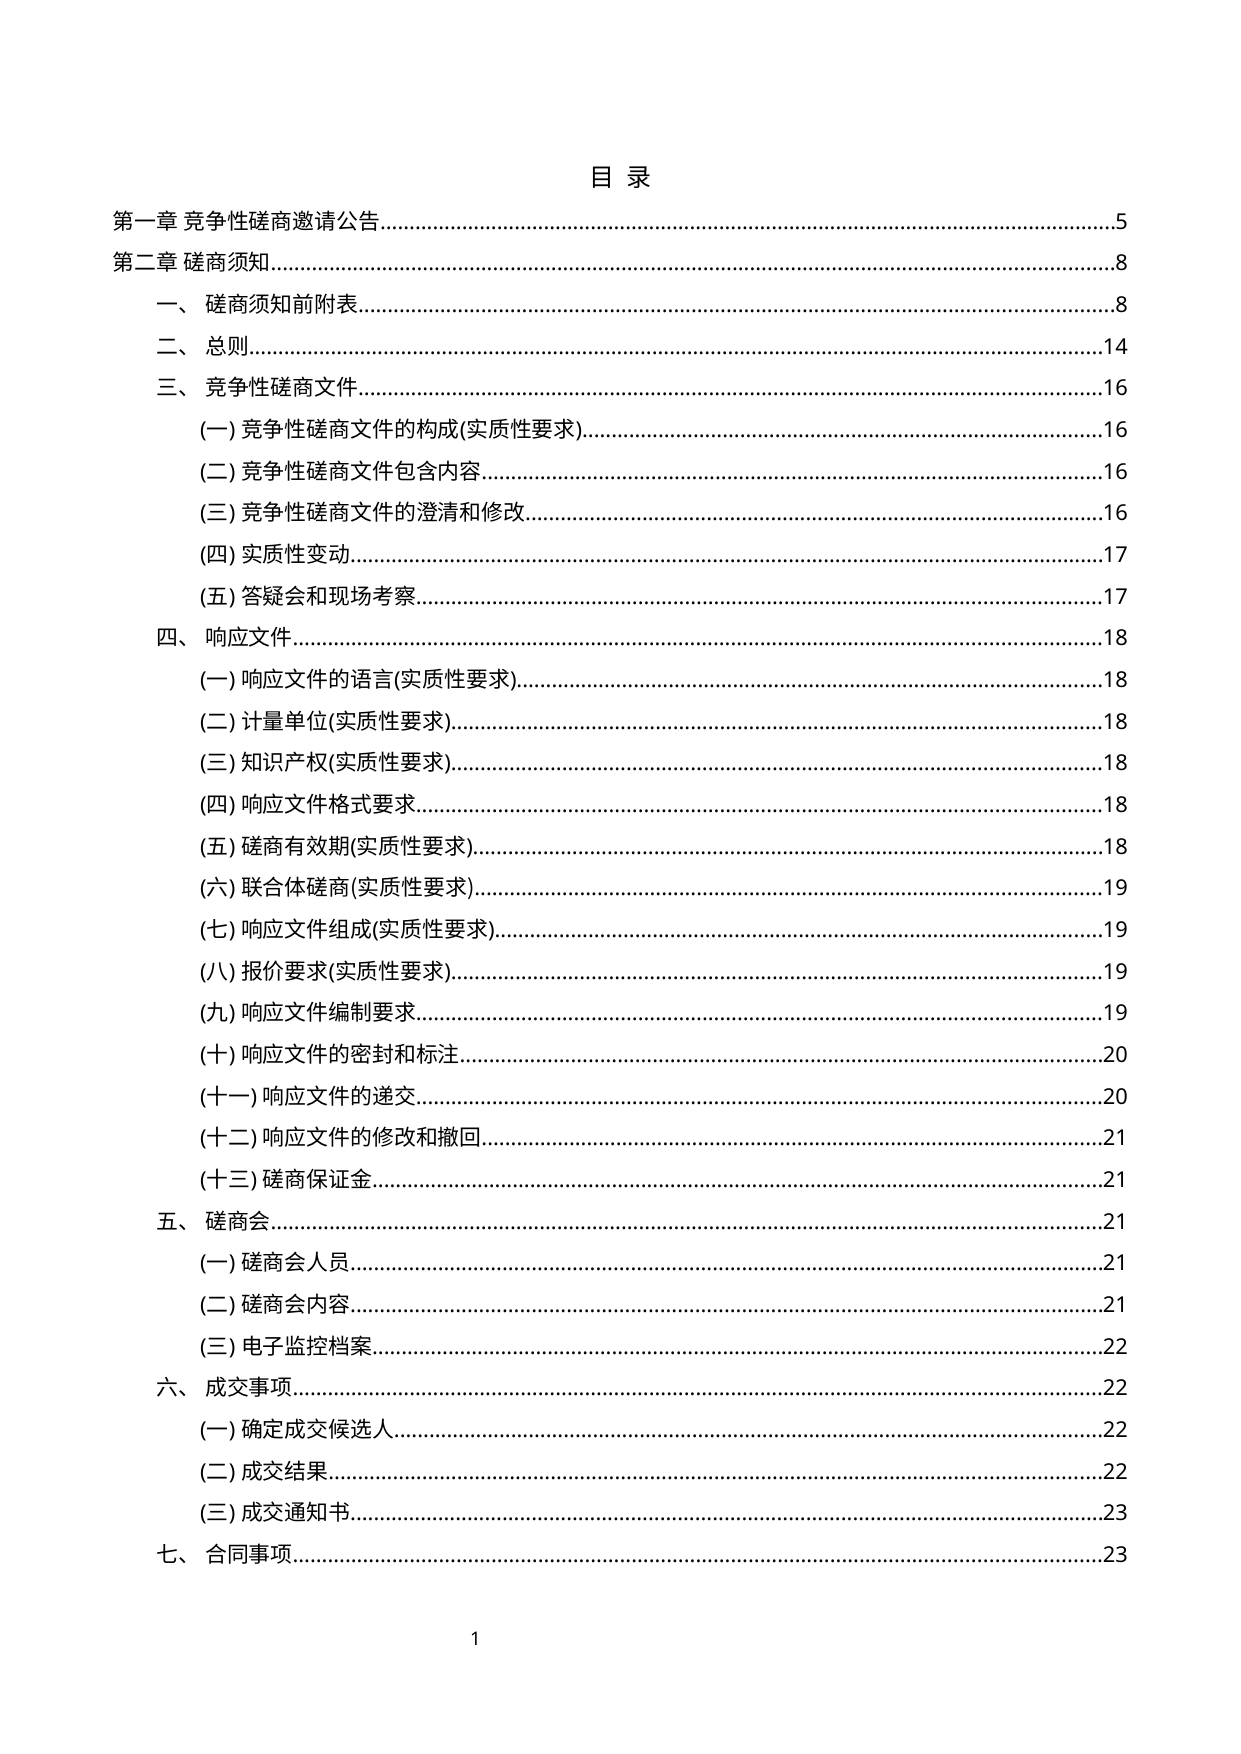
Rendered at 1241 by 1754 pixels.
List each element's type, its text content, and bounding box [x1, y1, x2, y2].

text (十三) 磋商保证金 21 [200, 1154, 1128, 1196]
text 二、 总则 14 [156, 321, 1128, 362]
text 第一章 竞争性磋商邀请公告 5 [112, 196, 1128, 237]
text (十) 响应文件的密封和标注 20 [200, 1029, 1128, 1071]
text 七、 合同事项 23 [156, 1529, 1128, 1571]
text (七) 响应文件组成(实质性要求) 19 [200, 904, 1128, 946]
text (八) 报价要求(实质性要求) 19 [200, 946, 1128, 987]
text (三) 成交通知书 23 [200, 1487, 1128, 1529]
text (十一) 响应文件的递交 20 [200, 1071, 1128, 1112]
text (五) 磋商有效期(实质性要求) 18 [200, 821, 1128, 862]
text (六) 联合体磋商(实质性要求) 19 [200, 862, 1128, 904]
text 五、 磋商会 21 [156, 1196, 1128, 1237]
text (四) 响应文件格式要求 18 [200, 779, 1128, 821]
text (十二) 响应文件的修改和撤回 21 [200, 1112, 1128, 1154]
text (一) 响应文件的语言(实质性要求) 18 [200, 654, 1128, 696]
text (二) 竞争性磋商文件包含内容 16 [200, 446, 1128, 487]
text (一) 磋商会人员 21 [200, 1237, 1128, 1279]
text 三、 竞争性磋商文件 16 [156, 362, 1128, 404]
text 一、 磋商须知前附表 8 [156, 279, 1128, 321]
text 目 录 [112, 150, 1128, 196]
text (三) 知识产权(实质性要求) 18 [200, 737, 1128, 779]
text (三) 电子监控档案 22 [200, 1321, 1128, 1362]
text (五) 答疑会和现场考察 17 [200, 571, 1128, 612]
text (二) 磋商会内容 21 [200, 1279, 1128, 1321]
text (三) 竞争性磋商文件的澄清和修改 16 [200, 487, 1128, 529]
text (一) 竞争性磋商文件的构成(实质性要求) 16 [200, 404, 1128, 446]
text (四) 实质性变动 17 [200, 529, 1128, 571]
text 六、 成交事项 22 [156, 1362, 1128, 1404]
text 四、 响应文件 18 [156, 612, 1128, 654]
text (九) 响应文件编制要求 19 [200, 987, 1128, 1029]
text 第二章 磋商须知 8 [112, 237, 1128, 279]
text (一) 确定成交候选人 22 [200, 1404, 1128, 1446]
text (二) 计量单位(实质性要求) 18 [200, 696, 1128, 737]
text (二) 成交结果 22 [200, 1446, 1128, 1487]
